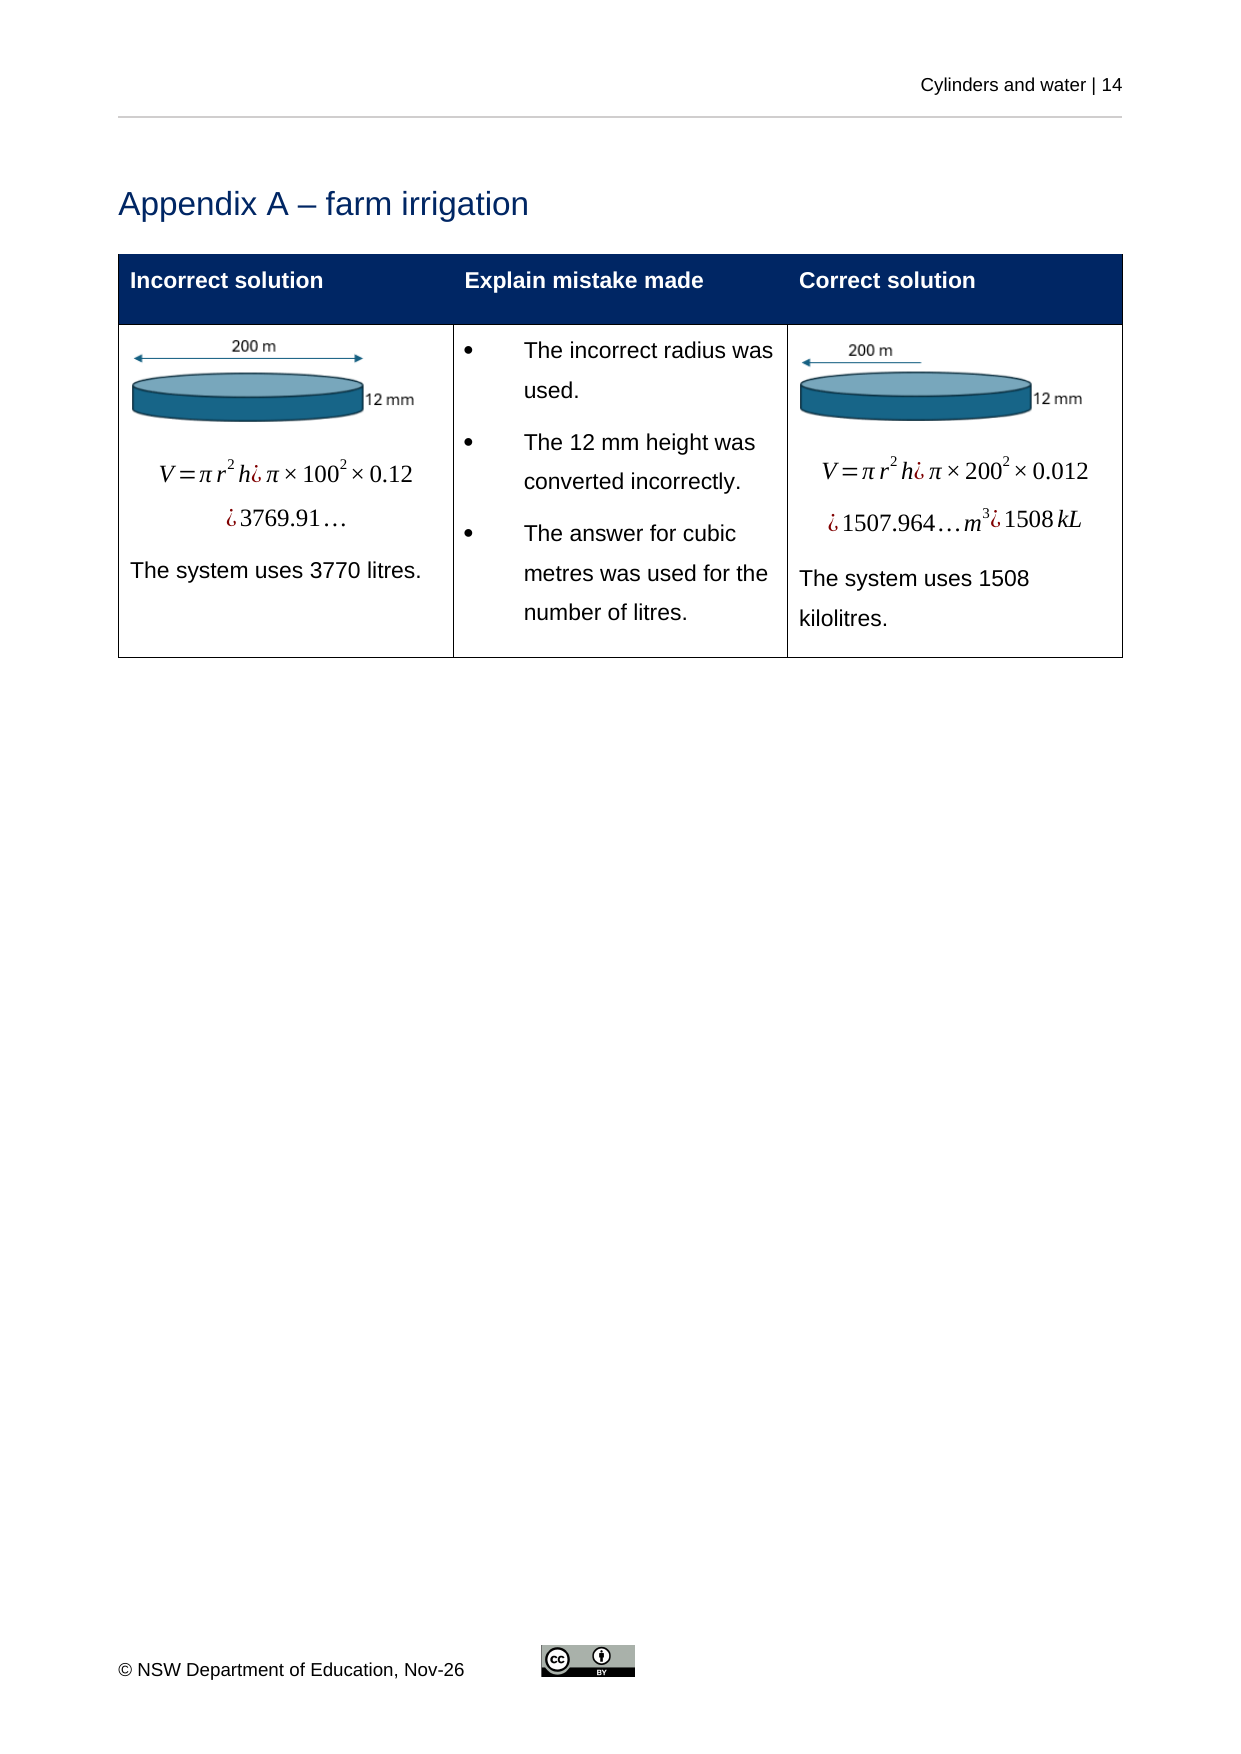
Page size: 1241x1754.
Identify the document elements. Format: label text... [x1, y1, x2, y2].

table_cell The system uses 1508 kilolitres. [788, 325, 1122, 657]
table_header Correct solution [788, 254, 1122, 324]
picture [129, 337, 417, 426]
subtitle Appendix A – farm irrigation [118, 184, 1122, 222]
picture [541, 1645, 635, 1677]
table_cell The incorrect radius was used. The 12 mm height was converted incorrectly. The answer for cubic metres was used for the number of litres. [454, 325, 787, 657]
picture [798, 337, 1083, 423]
table_header Incorrect solution [119, 254, 453, 324]
table_cell The system uses 3770 litres. [119, 325, 453, 657]
table_header Explain mistake made [453, 254, 788, 324]
